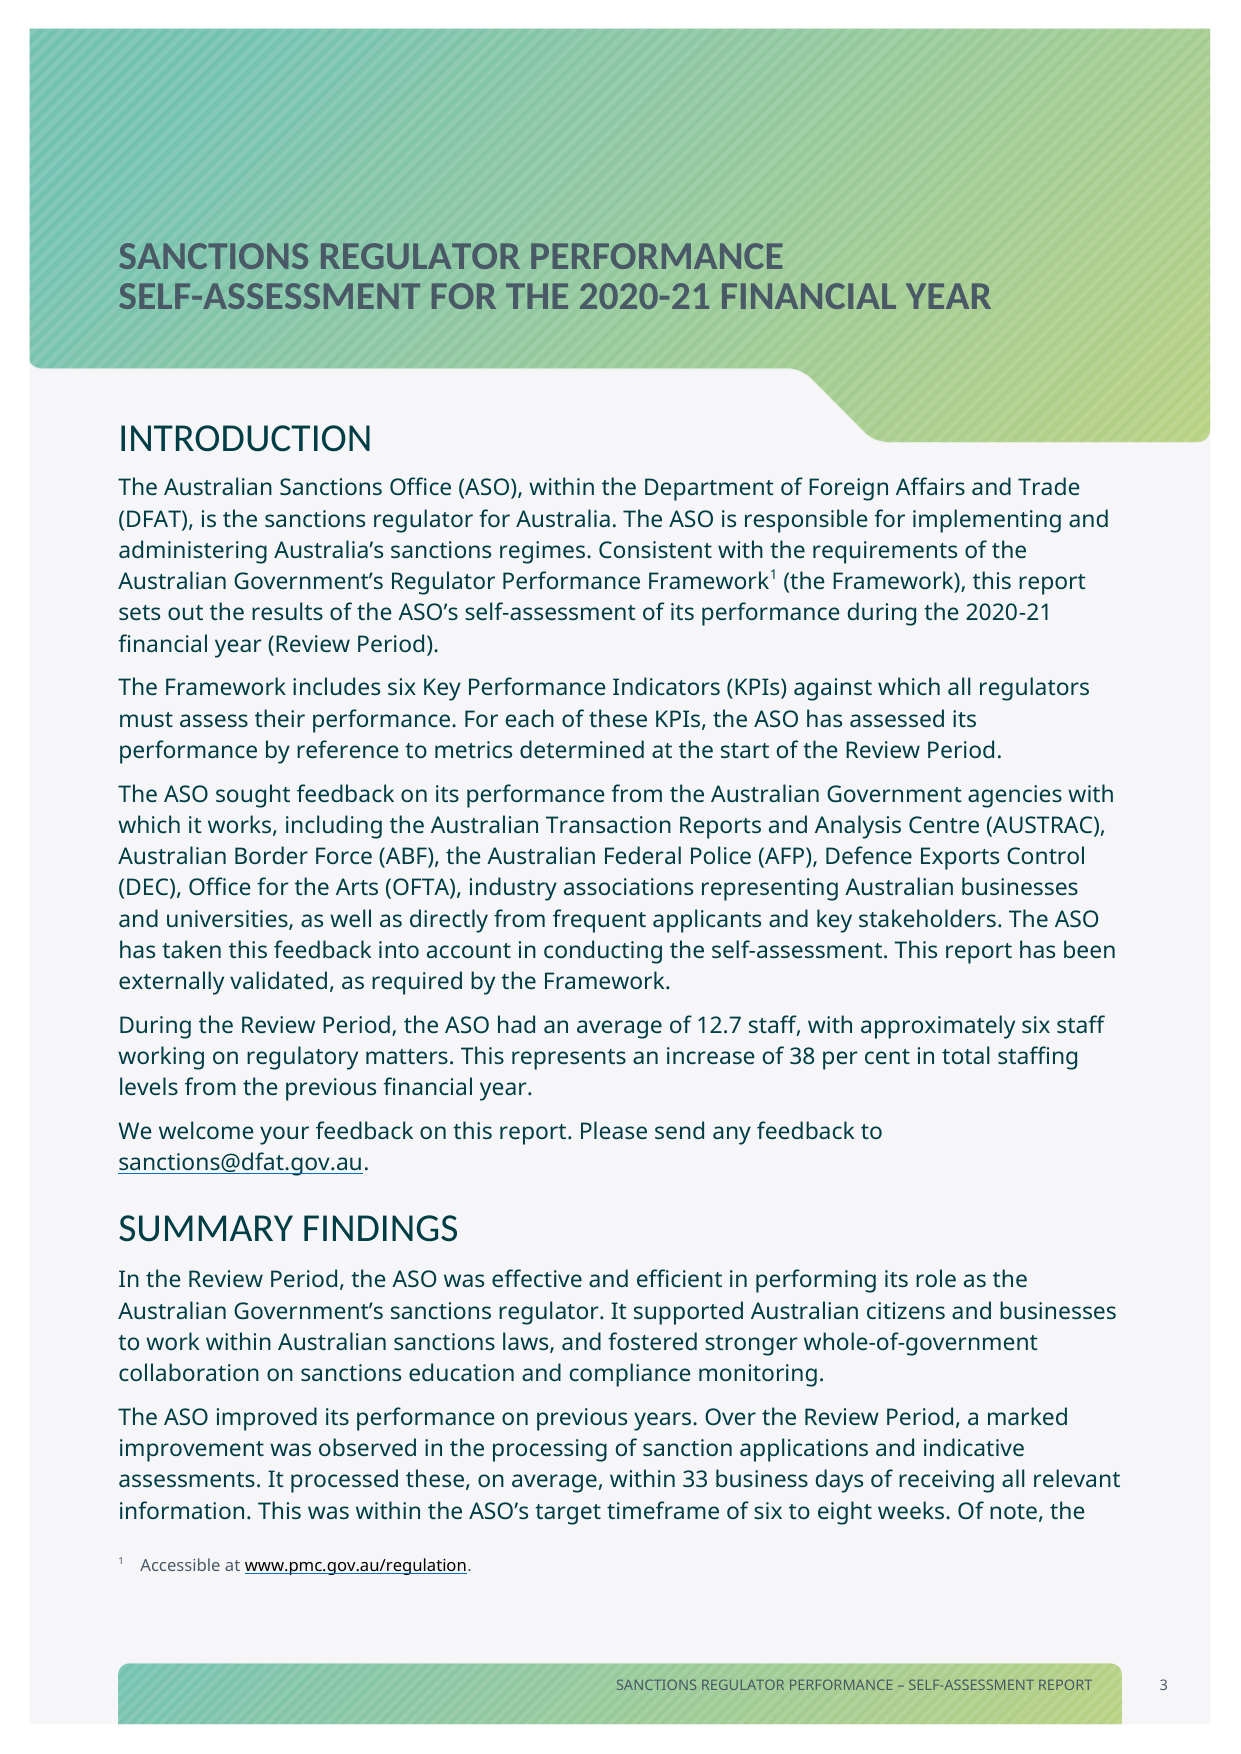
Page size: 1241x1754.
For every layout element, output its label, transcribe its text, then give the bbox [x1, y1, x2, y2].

text The Australian Sanctions Office (ASO), within the Department of Foreign Affairs and Trade (DFAT), is the sanctions regulator for Australia. The ASO is responsible for implementing and administering Australia’s sanctions regimes. Consistent with the requirements of the Australian Government’s Regulator Performance Framework (the Framework), this report sets out the results of the ASO’s self-assessment of its performance during the 2020-21 financial year (Review Period). [118, 471, 1122, 659]
text In the Review Period, the ASO was effective and efficient in performing its role as the Australian Government’s sanctions regulator. It supported Australian citizens and businesses to work within Australian sanctions laws, and fostered stronger whole-of-government collaboration on sanctions education and compliance monitoring. [118, 1263, 1122, 1388]
subtitle introduction [118, 419, 1122, 459]
subtitle SANCTIONS REGULATOR PERFORMANCE [118, 238, 1122, 278]
text During the Review Period, the ASO had an average of 12.7 staff, with approximately six staff working on regulatory matters. This represents an increase of 38 per cent in total staffing levels from the previous financial year. [118, 1009, 1122, 1103]
text We welcome your feedback on this report. Please send any feedback to sanctions@dfat.gov.au. [118, 1115, 1122, 1178]
subtitle SUMMARY findings [118, 1203, 1122, 1251]
subtitle SELF-ASSESSMENT FOR THE 2020-21 FINANCIAL YEAR [118, 278, 1122, 317]
text The ASO sought feedback on its performance from the Australian Government agencies with which it works, including the Australian Transaction Reports and Analysis Centre (AUSTRAC), Australian Border Force (ABF), the Australian Federal Police (AFP), Defence Exports Control (DEC), Office for the Arts (OFTA), industry associations representing Australian businesses and universities, as well as directly from frequent applicants and key stakeholders. The ASO has taken this feedback into account in conducting the self-assessment. This report has been externally validated, as required by the Framework. [118, 778, 1122, 996]
picture [0, 0, 1240, 1754]
text The Framework includes six Key Performance Indicators (KPIs) against which all regulators must assess their performance. For each of these KPIs, the ASO has assessed its performance by reference to metrics determined at the start of the Review Period. [118, 671, 1122, 765]
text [118, 1401, 1122, 1526]
